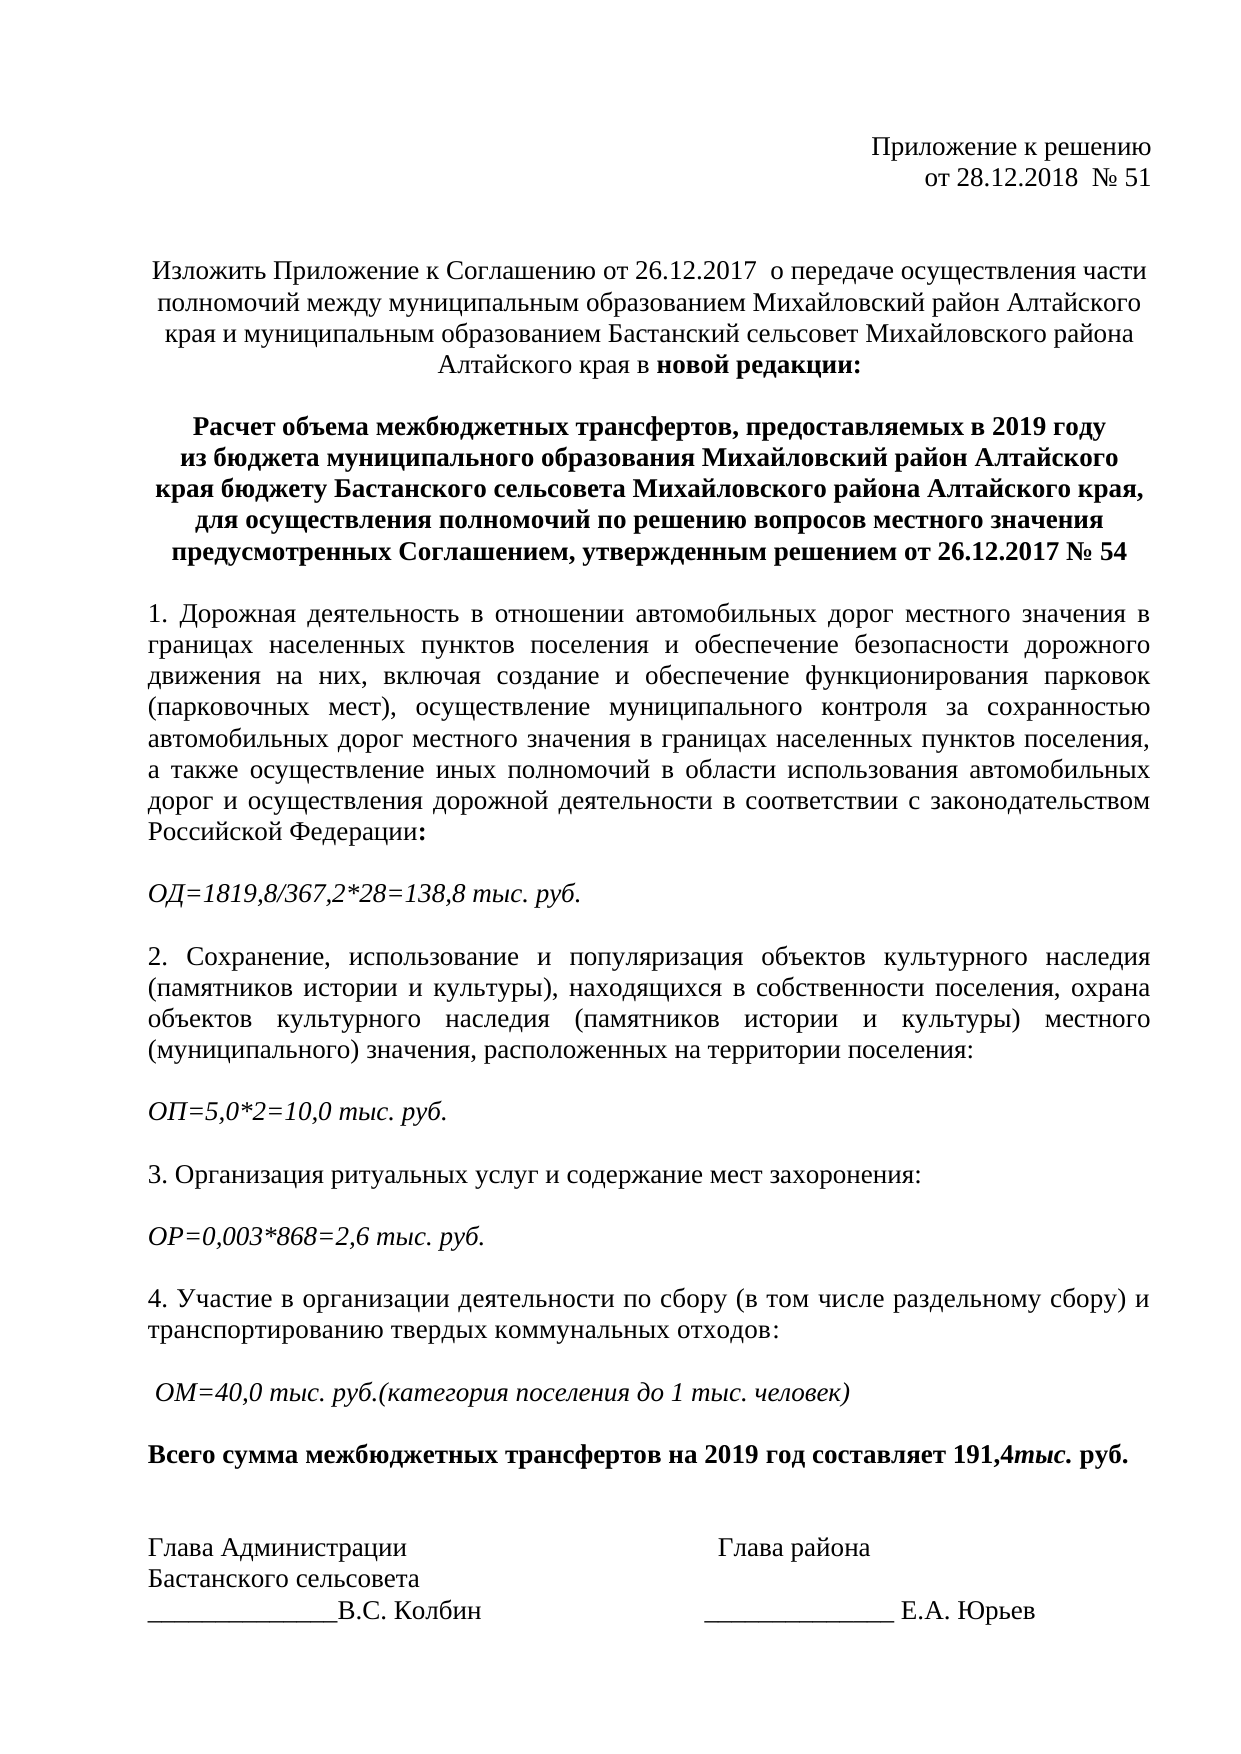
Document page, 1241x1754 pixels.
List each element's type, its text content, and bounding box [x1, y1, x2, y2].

text из бюджета муниципального образования Михайловский район Алтайского края бюджету Бастанского сельсовета Михайловского района Алтайского края, для осуществления полномочий по решению вопросов местного значения предусмотренных Соглашением, утвержденным решением от 26.12.2017 № 54 [148, 441, 1152, 566]
text от 28.12.2018 № 51 [148, 161, 1152, 192]
text Бастанского сельсовета [148, 1563, 1152, 1594]
text 2. Сохранение, использование и популяризация объектов культурного наследия (памятников истории и культуры), находящихся в собственности поселения, охрана объектов культурного наследия (памятников истории и культуры) местного (муниципального) значения, расположенных на территории поселения: [148, 940, 1152, 1064]
text Глава Администрации Глава района [148, 1531, 1152, 1563]
text ОР=0,003*868=2,6 тыс. руб. [148, 1220, 1152, 1251]
text ______________В.С. Колбин ______________ Е.А. Юрьев [148, 1594, 1152, 1625]
text ОП=5,0*2=10,0 тыс. руб. [148, 1095, 1152, 1127]
text 4. Участие в организации деятельности по сбору (в том числе раздельному сбору) и транспортированию твердых коммунальных отходов: [148, 1282, 1152, 1344]
text Приложение к решению [148, 130, 1152, 161]
text Алтайского края в новой редакции: [148, 348, 1152, 379]
text Изложить Приложение к Соглашению от 26.12.2017 о передаче осуществления части полномочий между муниципальным образованием Михайловский район Алтайского края и муниципальным образованием Бастанский сельсовет Михайловского района [148, 254, 1152, 348]
text Всего сумма межбюджетных трансфертов на 2019 год составляет 191,4тыс. руб. [148, 1438, 1152, 1469]
text Расчет объема межбюджетных трансфертов, предоставляемых в 2019 году [148, 410, 1152, 441]
text ОД=1819,8/367,2*28=138,8 тыс. руб. [148, 877, 1152, 908]
text ОМ=40,0 тыс. руб.(категория поселения до 1 тыс. человек) [148, 1376, 1152, 1407]
list 1. Дорожная деятельность в отношении автомобильных дорог местного значения в границах населенных пунктов поселения и обеспечение безопасности дорожного движения на них, включая создание и обеспечение функционирования парковок (парковочных мест), осуществление муниципального контроля за сохранностью автомобильных дорог местного значения в границах населенных пунктов поселения, а также осуществление иных полномочий в области использования автомобильных дорог и осуществления дорожной деятельности в соответствии с законодательством Российской Федерации: [148, 597, 1152, 846]
text 3. Организация ритуальных услуг и содержание мест захоронения: [148, 1158, 1152, 1189]
